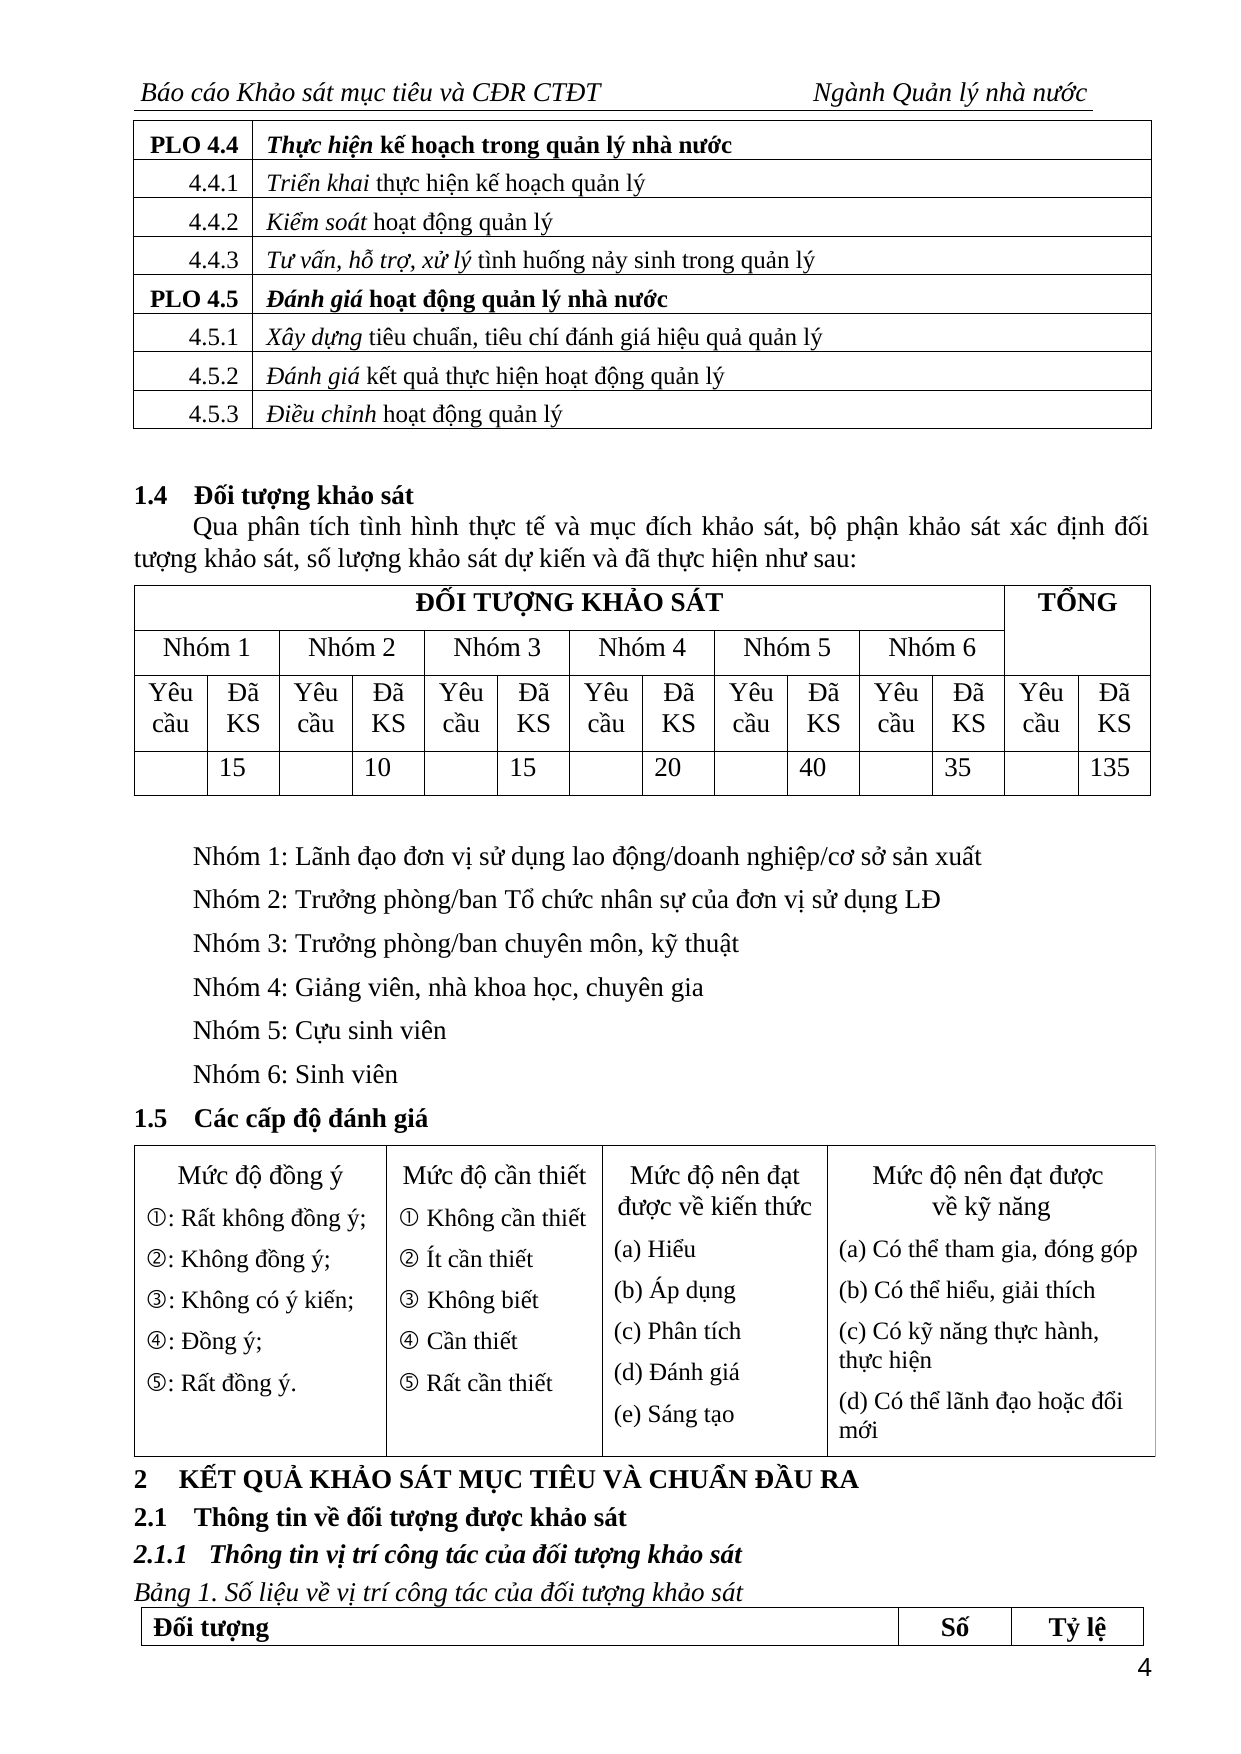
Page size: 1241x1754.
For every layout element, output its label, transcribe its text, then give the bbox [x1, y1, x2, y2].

table_header ĐỐI TƯỢNG KHẢO SÁT [135, 586, 1004, 630]
text Nhóm 5: Cựu sinh viên [133, 1014, 1152, 1046]
table_cell 4.4.2 [134, 198, 252, 236]
table_cell Yêu cầu [280, 676, 352, 751]
table_header Đối tượng [142, 1608, 898, 1645]
table_cell [715, 752, 787, 795]
table_cell 4.5.1 [134, 314, 252, 351]
table_cell 20 [643, 752, 714, 795]
table_cell 15 [208, 752, 279, 795]
table_header TỔNG [1005, 586, 1150, 675]
text Nhóm 2: Trưởng phòng/ban Tổ chức nhân sự của đơn vị sử dụng LĐ [133, 883, 1152, 915]
table_cell Nhóm 2 [280, 631, 424, 675]
table_cell Yêu cầu [860, 676, 932, 751]
table_cell Triển khai thực hiện kế hoạch quản lý [253, 160, 1151, 197]
text Nhóm 1: Lãnh đạo đơn vị sử dụng lao động/doanh nghiệp/cơ sở sản xuất [133, 840, 1152, 871]
table_cell Đã KS [498, 676, 569, 751]
table_cell 135 [1079, 752, 1150, 795]
table_cell Yêu cầu [1005, 676, 1078, 751]
table_header Mức độ nên đạt được về kiến thức (a) Hiểu (b) Áp dụng (c) Phân tích (d) Đánh giá (e) Sáng tạo [603, 1146, 827, 1456]
text Nhóm 4: Giảng viên, nhà khoa học, chuyên gia [133, 971, 1152, 1002]
table_cell 4.4.3 [134, 237, 252, 274]
table_header Mức độ nên đạt được về kỹ năng (a) Có thể tham gia, đóng góp (b) Có thể hiểu, giải thích (c) Có kỹ năng thực hành, thực hiện (d) Có thể lãnh đạo hoặc đổi mới [828, 1146, 1155, 1456]
text Nhóm 6: Sinh viên [133, 1058, 1152, 1089]
table_cell Yêu cầu [715, 676, 787, 751]
table_cell Yêu cầu [135, 676, 207, 751]
table_cell Đã KS [208, 676, 279, 751]
table_cell Yêu cầu [425, 676, 497, 751]
table_cell Đã KS [788, 676, 859, 751]
subtitle Các cấp độ đánh giá [133, 1102, 1152, 1133]
table_header Số lượng [899, 1608, 1011, 1645]
table_cell Tư vấn, hỗ trợ, xử lý tình huống nảy sinh trong quản lý [253, 237, 1151, 274]
table_cell 4.4.1 [134, 160, 252, 197]
table_cell Nhóm 1 [135, 631, 279, 675]
table_cell [860, 752, 932, 795]
table_cell Thực hiện kế hoạch trong quản lý nhà nước [253, 121, 1151, 158]
table_cell Xây dựng tiêu chuẩn, tiêu chí đánh giá hiệu quả quản lý [253, 314, 1151, 351]
table_cell Điều chỉnh hoạt động quản lý [253, 391, 1151, 428]
table_cell [135, 752, 207, 795]
table_cell 4.5.2 [134, 352, 252, 390]
table_cell PLO 4.4 [134, 121, 252, 158]
table_header Mức độ cần thiết Không cần thiết Ít cần thiết Không biết Cần thiết Rất cần thiết [387, 1146, 602, 1456]
table_cell Đánh giá hoạt động quản lý nhà nước [253, 275, 1151, 313]
subtitle Thông tin về đối tượng được khảo sát [133, 1501, 1152, 1532]
table_cell 4.5.3 [134, 391, 252, 428]
table_cell 15 [498, 752, 569, 795]
table_cell [570, 752, 642, 795]
table_cell [1005, 752, 1078, 795]
table_cell Nhóm 6 [860, 631, 1004, 675]
table_cell 40 [788, 752, 859, 795]
table_header Tỷ lệ [1012, 1608, 1143, 1645]
table_cell Nhóm 3 [425, 631, 569, 675]
table_cell Đánh giá kết quả thực hiện hoạt động quản lý [253, 352, 1151, 390]
table_cell Đã KS [1079, 676, 1150, 751]
table_header Mức độ đồng ý : Rất không đồng ý; : Không đồng ý; : Không có ý kiến; : Đồng ý; : Rất đồng ý. [135, 1146, 386, 1456]
table_cell 35 [933, 752, 1004, 795]
subtitle KẾT QUẢ KHẢO SÁT MỤC TIÊU VÀ CHUẨN ĐẦU RA [133, 1463, 1152, 1495]
table_cell Đã KS [933, 676, 1004, 751]
table_cell [280, 752, 352, 795]
table_cell Nhóm 5 [715, 631, 859, 675]
table_cell Đã KS [353, 676, 424, 751]
table_cell Yêu cầu [570, 676, 642, 751]
subtitle Đối tượng khảo sát [133, 479, 1152, 511]
table_cell [425, 752, 497, 795]
text Bảng 1. Số liệu về vị trí công tác của đối tượng khảo sát [133, 1576, 1152, 1607]
text Qua phân tích tình hình thực tế và mục đích khảo sát, bộ phận khảo sát xác định đối tượng khảo sát, số lượng khảo sát dự kiến và đã thực hiện như sau: [133, 511, 1152, 573]
table_cell PLO 4.5 [134, 275, 252, 313]
table_cell Nhóm 4 [570, 631, 714, 675]
table_cell Đã KS [643, 676, 714, 751]
table_cell 10 [353, 752, 424, 795]
subtitle Thông tin vị trí công tác của đối tượng khảo sát [133, 1538, 1152, 1569]
table_cell Kiểm soát hoạt động quản lý [253, 198, 1151, 236]
text Nhóm 3: Trưởng phòng/ban chuyên môn, kỹ thuật [133, 927, 1152, 958]
